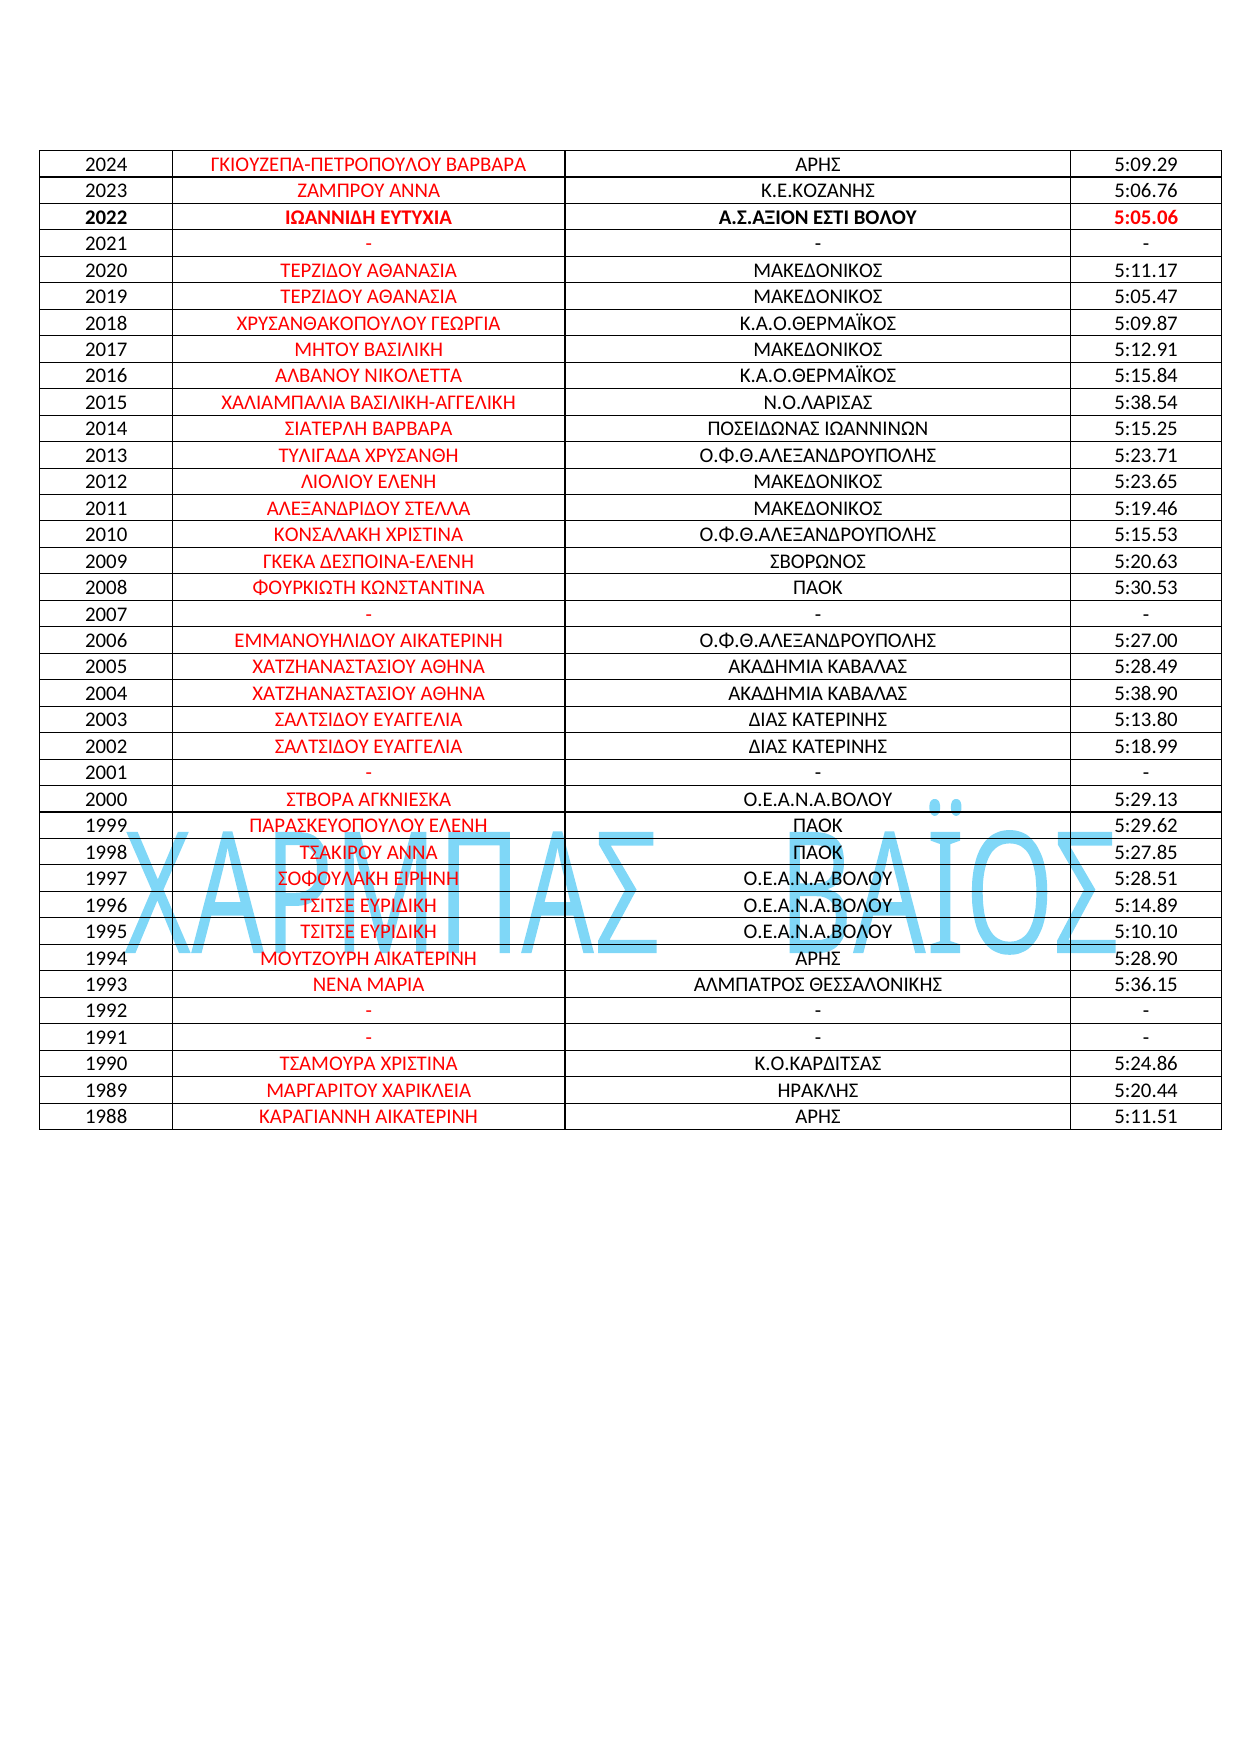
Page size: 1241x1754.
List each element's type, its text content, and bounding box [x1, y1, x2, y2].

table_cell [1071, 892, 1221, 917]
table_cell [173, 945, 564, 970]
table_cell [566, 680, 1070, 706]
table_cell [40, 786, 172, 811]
table_cell Κ.Α.Ο.ΘΕΡΜΑΪΚΟΣ [566, 310, 1070, 335]
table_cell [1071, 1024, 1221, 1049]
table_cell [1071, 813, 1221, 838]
table_cell 2024 [40, 151, 172, 176]
table_cell Ν.Ο.ΛΑΡΙΣΑΣ [566, 389, 1070, 414]
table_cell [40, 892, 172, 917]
table_cell Κ.Α.Ο.ΘΕΡΜΑΪΚΟΣ [566, 363, 1070, 388]
table_cell ΑΡΗΣ [566, 151, 1070, 176]
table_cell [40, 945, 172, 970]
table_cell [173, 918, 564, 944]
table_cell - [1071, 230, 1221, 256]
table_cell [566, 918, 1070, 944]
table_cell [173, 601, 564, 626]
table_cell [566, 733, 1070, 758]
table_cell - [173, 230, 564, 256]
table_cell ΓΚΙΟΥΖΕΠΑ-ΠΕΤΡΟΠΟΥΛΟΥ ΒΑΡΒΑΡΑ [173, 151, 564, 176]
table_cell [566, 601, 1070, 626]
table_cell ΤΕΡΖΙΔΟΥ ΑΘΑΝΑΣΙΑ [173, 257, 564, 282]
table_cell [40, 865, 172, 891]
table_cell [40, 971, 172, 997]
table_cell ΜΗΤΟΥ ΒΑΣΙΛΙΚΗ [173, 336, 564, 362]
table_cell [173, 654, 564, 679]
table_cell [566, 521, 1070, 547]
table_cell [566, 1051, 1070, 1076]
table_cell ΜΑΚΕΔΟΝΙΚΟΣ [566, 257, 1070, 282]
table_cell Κ.Ε.ΚΟΖΑΝΗΣ [566, 178, 1070, 203]
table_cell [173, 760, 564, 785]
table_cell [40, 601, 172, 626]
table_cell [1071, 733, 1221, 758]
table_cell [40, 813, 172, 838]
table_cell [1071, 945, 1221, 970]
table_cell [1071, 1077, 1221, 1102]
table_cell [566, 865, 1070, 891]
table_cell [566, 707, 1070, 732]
table_cell ΤΥΛΙΓΑΔΑ ΧΡΥΣΑΝΘΗ [173, 442, 564, 467]
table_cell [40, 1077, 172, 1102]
table_cell ΤΕΡΖΙΔΟΥ ΑΘΑΝΑΣΙΑ [173, 283, 564, 309]
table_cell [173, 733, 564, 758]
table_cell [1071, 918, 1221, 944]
table_cell 2014 [40, 416, 172, 441]
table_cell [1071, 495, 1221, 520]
table_cell 5:09.29 [1071, 151, 1221, 176]
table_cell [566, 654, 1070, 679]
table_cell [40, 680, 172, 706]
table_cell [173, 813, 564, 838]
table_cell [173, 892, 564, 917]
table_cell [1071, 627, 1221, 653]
table_cell ΑΛΒΑΝΟΥ ΝΙΚΟΛΕΤΤΑ [173, 363, 564, 388]
table_cell 5:15.84 [1071, 363, 1221, 388]
table_cell 5:38.54 [1071, 389, 1221, 414]
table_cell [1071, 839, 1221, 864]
table_cell 2016 [40, 363, 172, 388]
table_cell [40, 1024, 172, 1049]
table_cell 2012 [40, 469, 172, 494]
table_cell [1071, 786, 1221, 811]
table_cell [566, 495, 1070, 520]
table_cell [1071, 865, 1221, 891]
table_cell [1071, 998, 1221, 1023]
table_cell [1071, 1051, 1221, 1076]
table_cell ΙΩΑΝΝΙΔΗ ΕΥΤΥΧΙΑ [173, 204, 564, 229]
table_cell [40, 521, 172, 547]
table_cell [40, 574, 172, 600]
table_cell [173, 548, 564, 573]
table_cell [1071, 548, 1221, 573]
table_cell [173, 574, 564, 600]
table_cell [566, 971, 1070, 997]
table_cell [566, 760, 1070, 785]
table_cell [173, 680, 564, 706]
table_cell 5:12.91 [1071, 336, 1221, 362]
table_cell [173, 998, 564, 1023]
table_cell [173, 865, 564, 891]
table_cell 2019 [40, 283, 172, 309]
table_cell ΛΙΟΛΙΟΥ ΕΛΕΝΗ [173, 469, 564, 494]
table_cell 5:23.65 [1071, 469, 1221, 494]
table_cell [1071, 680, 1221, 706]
table_cell ΜΑΚΕΔΟΝΙΚΟΣ [566, 336, 1070, 362]
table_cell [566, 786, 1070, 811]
table_cell ΧΡΥΣΑΝΘΑΚΟΠΟΥΛΟΥ ΓΕΩΡΓΙΑ [173, 310, 564, 335]
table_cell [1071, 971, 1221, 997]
table_cell 5:15.25 [1071, 416, 1221, 441]
table_cell 2021 [40, 230, 172, 256]
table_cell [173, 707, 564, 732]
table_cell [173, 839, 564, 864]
table_cell 2020 [40, 257, 172, 282]
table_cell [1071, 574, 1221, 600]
table_cell Ο.Φ.Θ.ΑΛΕΞΑΝΔΡΟΥΠΟΛΗΣ [566, 442, 1070, 467]
table_cell 5:23.71 [1071, 442, 1221, 467]
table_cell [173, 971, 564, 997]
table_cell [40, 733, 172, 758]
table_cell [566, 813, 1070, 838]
table_cell ΖΑΜΠΡΟΥ ΑΝΝΑ [173, 178, 564, 203]
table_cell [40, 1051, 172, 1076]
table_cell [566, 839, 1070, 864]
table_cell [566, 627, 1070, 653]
table_cell 2013 [40, 442, 172, 467]
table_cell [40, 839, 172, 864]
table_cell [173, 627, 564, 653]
table_cell 5:05.47 [1071, 283, 1221, 309]
table_cell 5:11.17 [1071, 257, 1221, 282]
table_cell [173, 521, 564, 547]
table_cell ΣΙΑΤΕΡΛΗ ΒΑΡΒΑΡΑ [173, 416, 564, 441]
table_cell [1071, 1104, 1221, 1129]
table_cell Α.Σ.ΑΞΙΟΝ ΕΣΤΙ ΒΟΛΟΥ [566, 204, 1070, 229]
table_cell ΧΑΛΙΑΜΠΑΛΙΑ ΒΑΣΙΛΙΚΗ-ΑΓΓΕΛΙΚΗ [173, 389, 564, 414]
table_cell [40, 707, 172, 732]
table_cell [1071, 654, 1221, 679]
table_cell 5:05.06 [1071, 204, 1221, 229]
table_cell 5:09.87 [1071, 310, 1221, 335]
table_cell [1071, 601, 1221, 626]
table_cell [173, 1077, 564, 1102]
table_cell ΜΑΚΕΔΟΝΙΚΟΣ [566, 283, 1070, 309]
table_cell ΠΟΣΕΙΔΩΝΑΣ ΙΩΑΝΝΙΝΩΝ [566, 416, 1070, 441]
table_cell - [566, 230, 1070, 256]
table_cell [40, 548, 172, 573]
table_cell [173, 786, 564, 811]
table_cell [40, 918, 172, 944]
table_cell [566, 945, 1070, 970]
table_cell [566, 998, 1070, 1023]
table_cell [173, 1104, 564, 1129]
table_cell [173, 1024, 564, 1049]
table_cell 2023 [40, 178, 172, 203]
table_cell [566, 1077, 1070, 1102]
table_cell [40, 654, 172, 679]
table_cell 2022 [40, 204, 172, 229]
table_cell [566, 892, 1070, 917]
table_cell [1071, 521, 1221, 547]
table_cell ΜΑΚΕΔΟΝΙΚΟΣ [566, 469, 1070, 494]
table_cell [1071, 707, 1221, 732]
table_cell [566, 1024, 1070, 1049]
table_cell 2017 [40, 336, 172, 362]
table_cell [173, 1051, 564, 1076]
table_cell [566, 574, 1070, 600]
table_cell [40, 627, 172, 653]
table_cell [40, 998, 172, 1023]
table_cell 2011 [40, 495, 172, 520]
table_cell 2015 [40, 389, 172, 414]
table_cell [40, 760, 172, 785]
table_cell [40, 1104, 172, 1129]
table_cell ΑΛΕΞΑΝΔΡΙΔΟΥ ΣΤΕΛΛΑ [173, 495, 564, 520]
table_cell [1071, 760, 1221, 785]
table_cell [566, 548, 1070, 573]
table_cell 5:06.76 [1071, 178, 1221, 203]
table_cell 2018 [40, 310, 172, 335]
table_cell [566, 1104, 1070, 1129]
